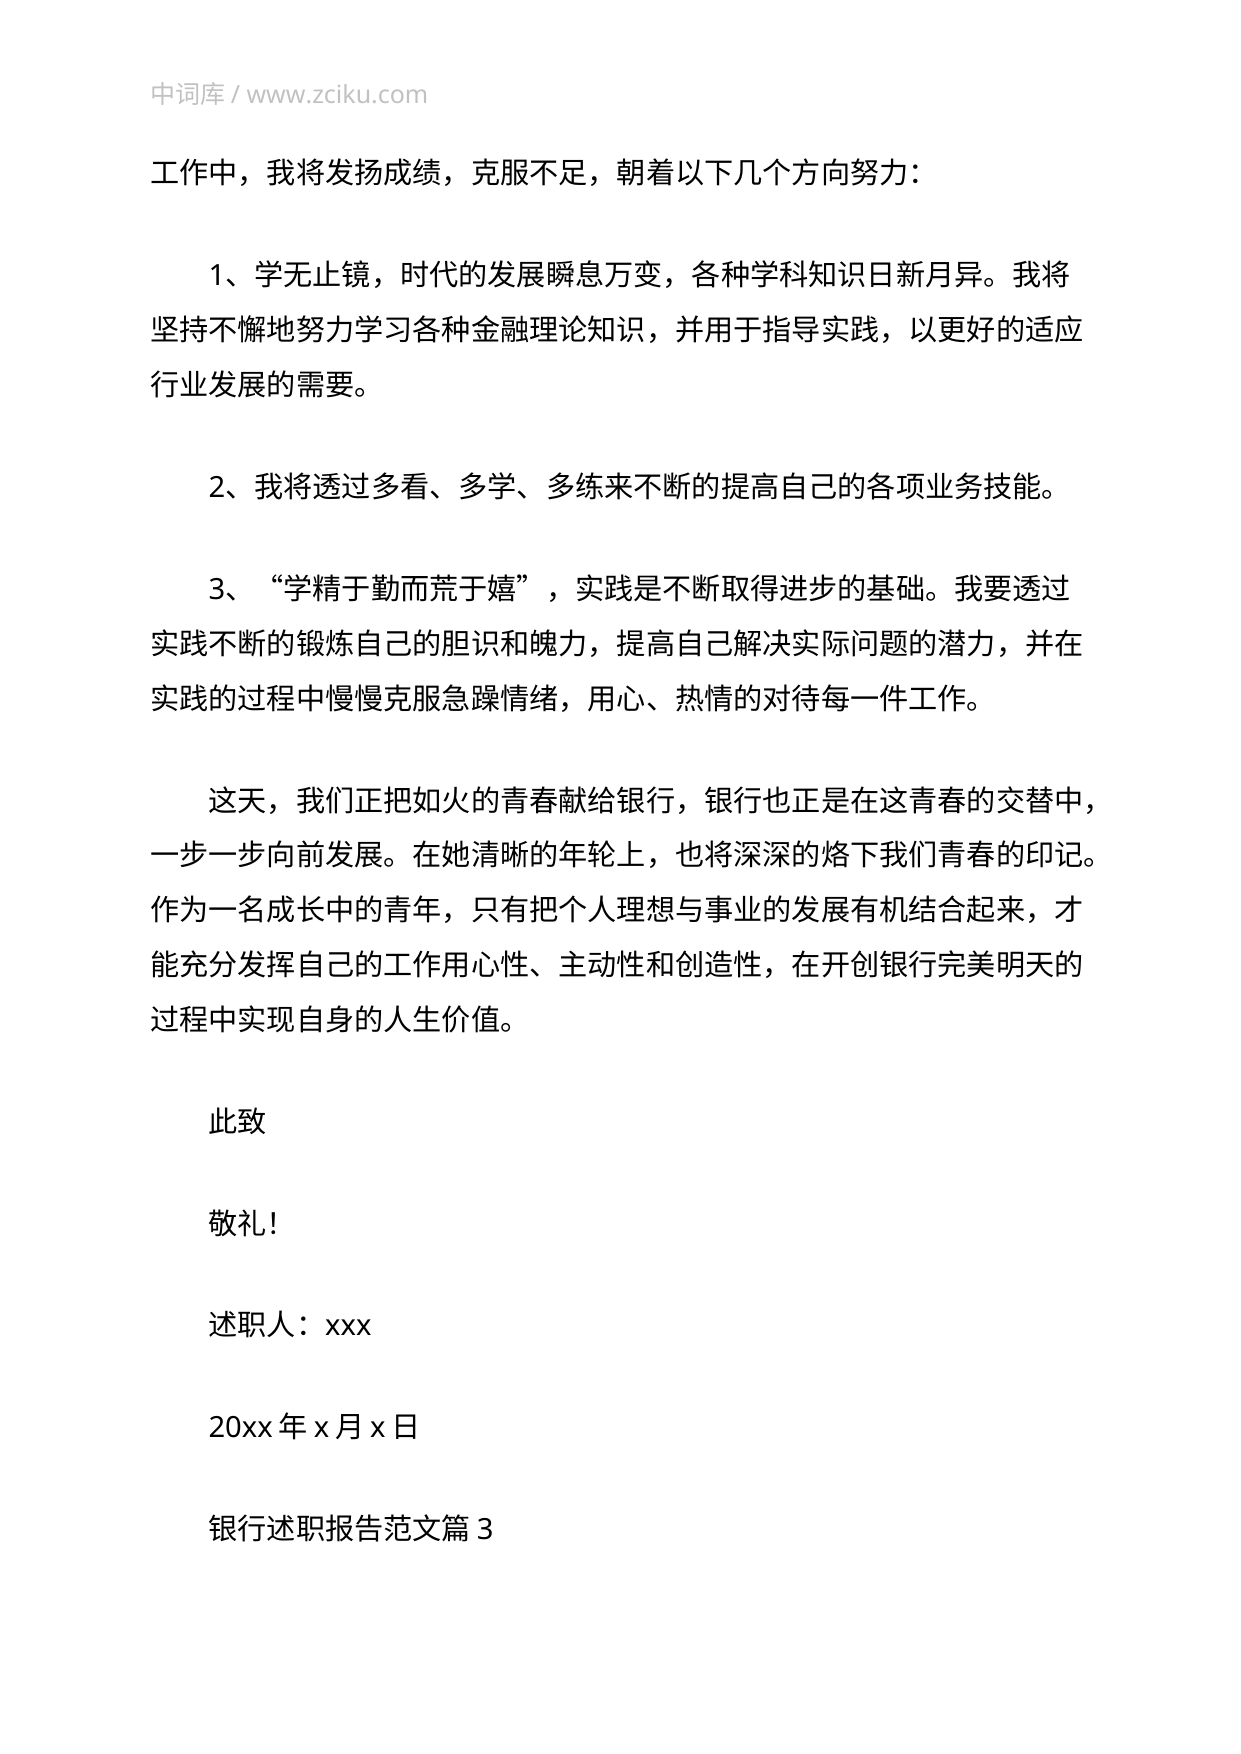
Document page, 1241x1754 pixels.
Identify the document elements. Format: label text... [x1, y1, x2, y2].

text 敬礼！ [150, 1200, 1090, 1242]
text 银行述职报告范文篇3 [150, 1506, 1090, 1548]
text 这天，我们正把如火的青春献给银行，银行也正是在这青春的交替中，一步一步向前发展。在她清晰的年轮上，也将深深的烙下我们青春的印记。作为一名成长中的青年，只有把个人理想与事业的发展有机结合起来，才能充分发挥自己的工作用心性、主动性和创造性，在开创银行完美明天的过程中实现自身的人生价值。 [150, 777, 1090, 1039]
text 2、我将透过多看、多学、多练来不断的提高自己的各项业务技能。 [150, 463, 1090, 506]
text 20xx年x月x日 [150, 1404, 1090, 1446]
text 1、学无止镜，时代的发展瞬息万变，各种学科知识日新月异。我将坚持不懈地努力学习各种金融理论知识，并用于指导实践，以更好的适应行业发展的需要。 [150, 252, 1090, 404]
text 3、“学精于勤而荒于嬉”，实践是不断取得进步的基础。我要透过实践不断的锻炼自己的胆识和魄力，提高自己解决实际问题的潜力，并在实践的过程中慢慢克服急躁情绪，用心、热情的对待每一件工作。 [150, 565, 1090, 718]
text 此致 [150, 1098, 1090, 1141]
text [150, 150, 1090, 192]
text 述职人：xxx [150, 1302, 1090, 1344]
